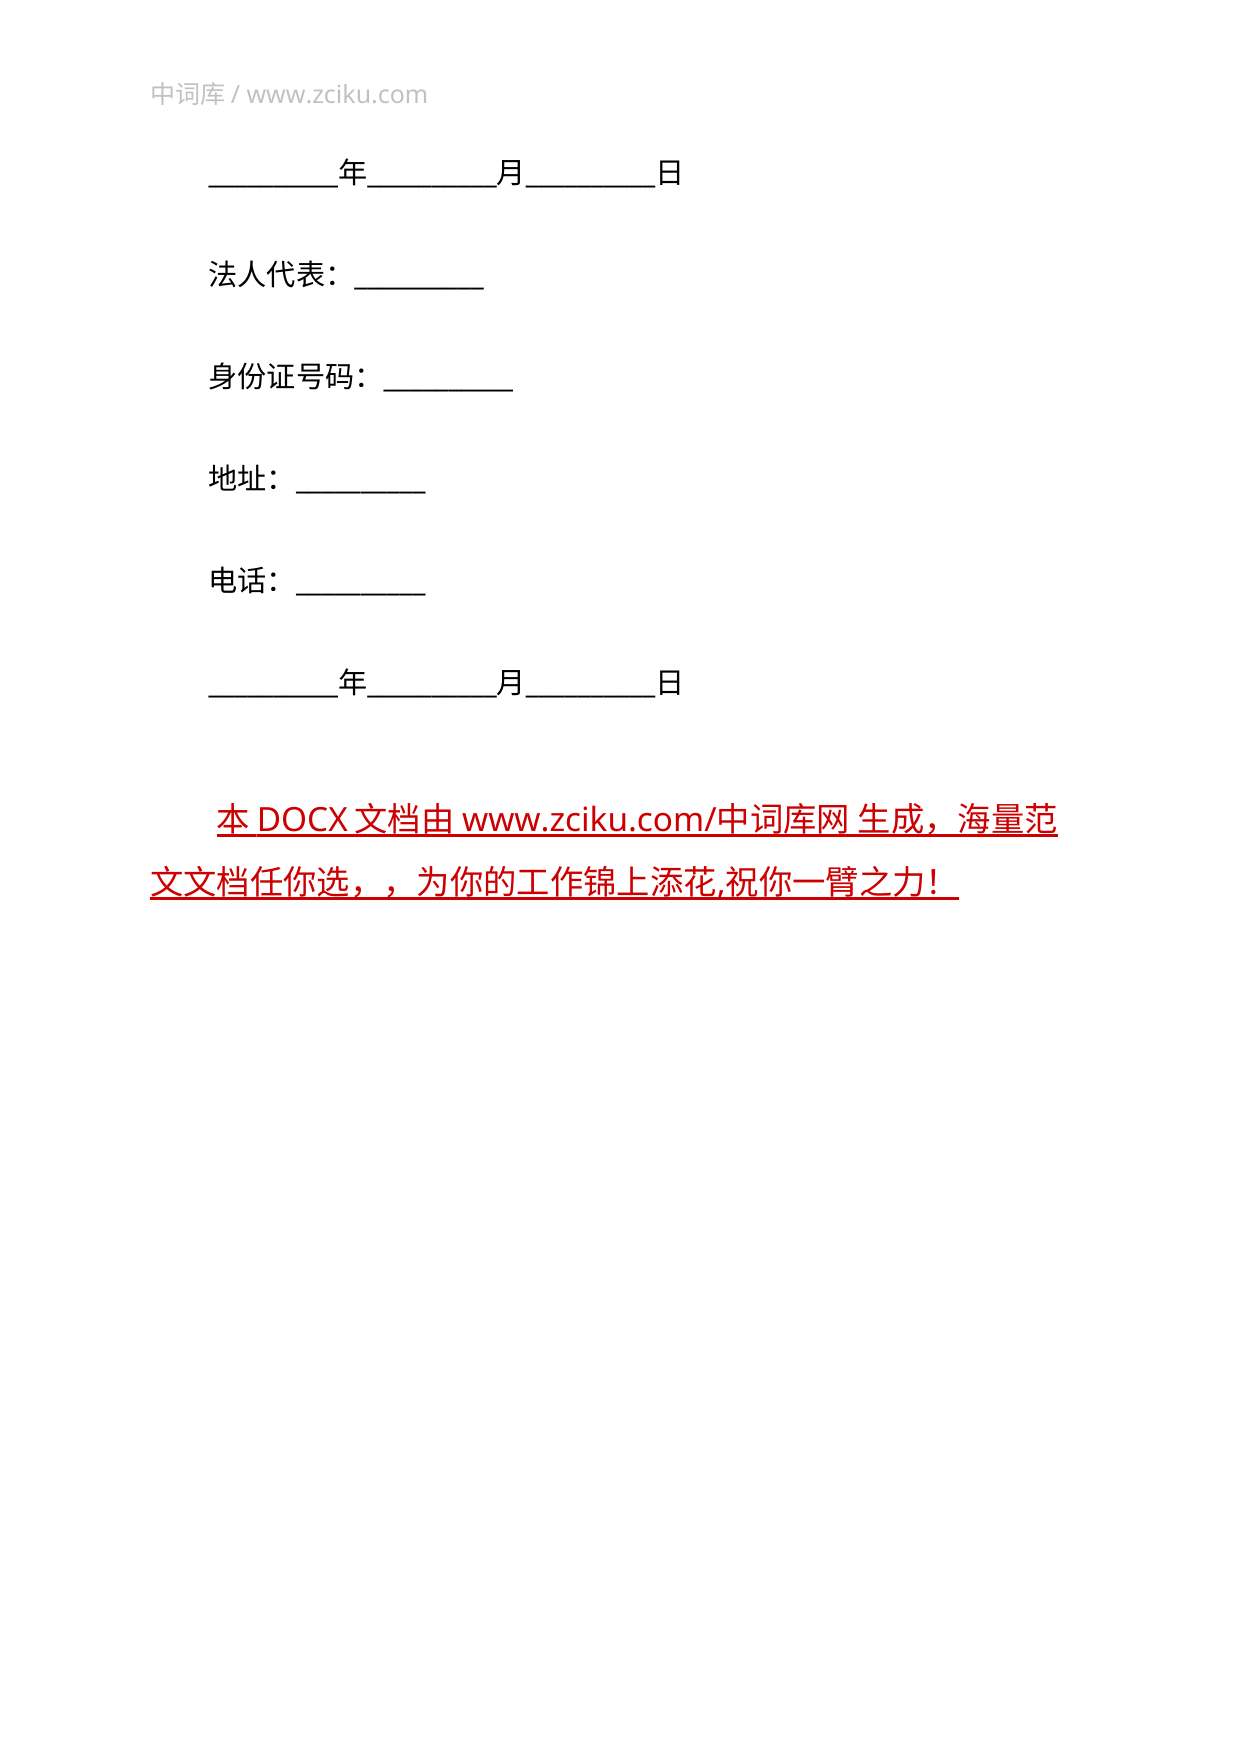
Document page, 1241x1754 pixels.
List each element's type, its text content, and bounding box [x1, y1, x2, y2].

text __________年__________月__________日 [150, 660, 1090, 702]
text 本DOCX文档由 www.zciku.com/中词库网 生成，海量范文文档任你选，，为你的工作锦上添花,祝你一臂之力！ [150, 793, 1090, 904]
text 身份证号码：__________ [150, 354, 1090, 396]
text __________年__________月__________日 [150, 150, 1090, 192]
text 电话：__________ [150, 558, 1090, 600]
text 地址：__________ [150, 456, 1090, 498]
text 法人代表：__________ [150, 252, 1090, 294]
